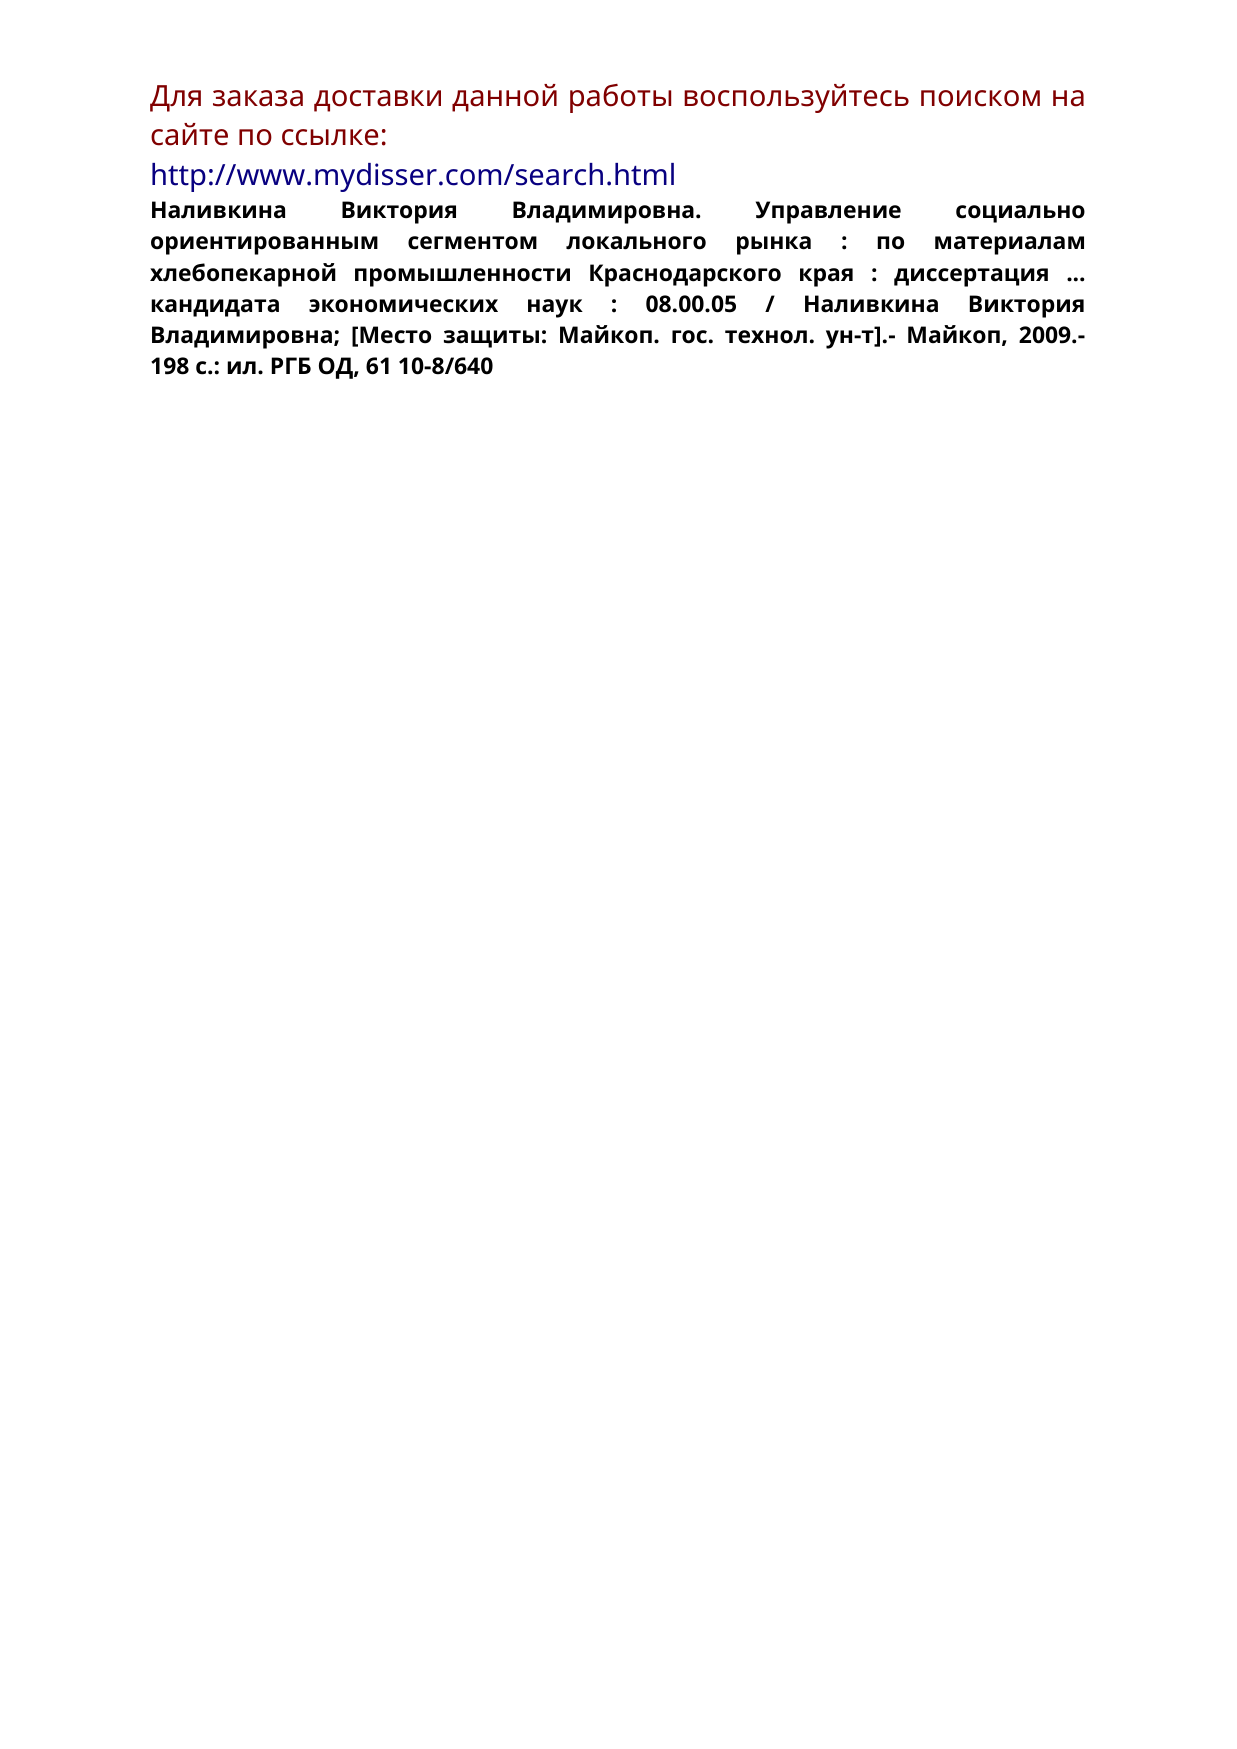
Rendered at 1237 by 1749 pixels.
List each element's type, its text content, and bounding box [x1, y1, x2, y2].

text Наливкина Виктория Владимировна. Управление социально ориентированным сегментом локального рынка : по материалам хлебопекарной промышленности Краснодарского края : диссертация ... кандидата экономических наук : 08.00.05 / Наливкина Виктория Владимировна; [Место защиты: Майкоп. гос. технол. ун-т].- Майкоп, 2009.- 198 с.: ил. РГБ ОД, 61 10-8/640 [150, 194, 1086, 382]
